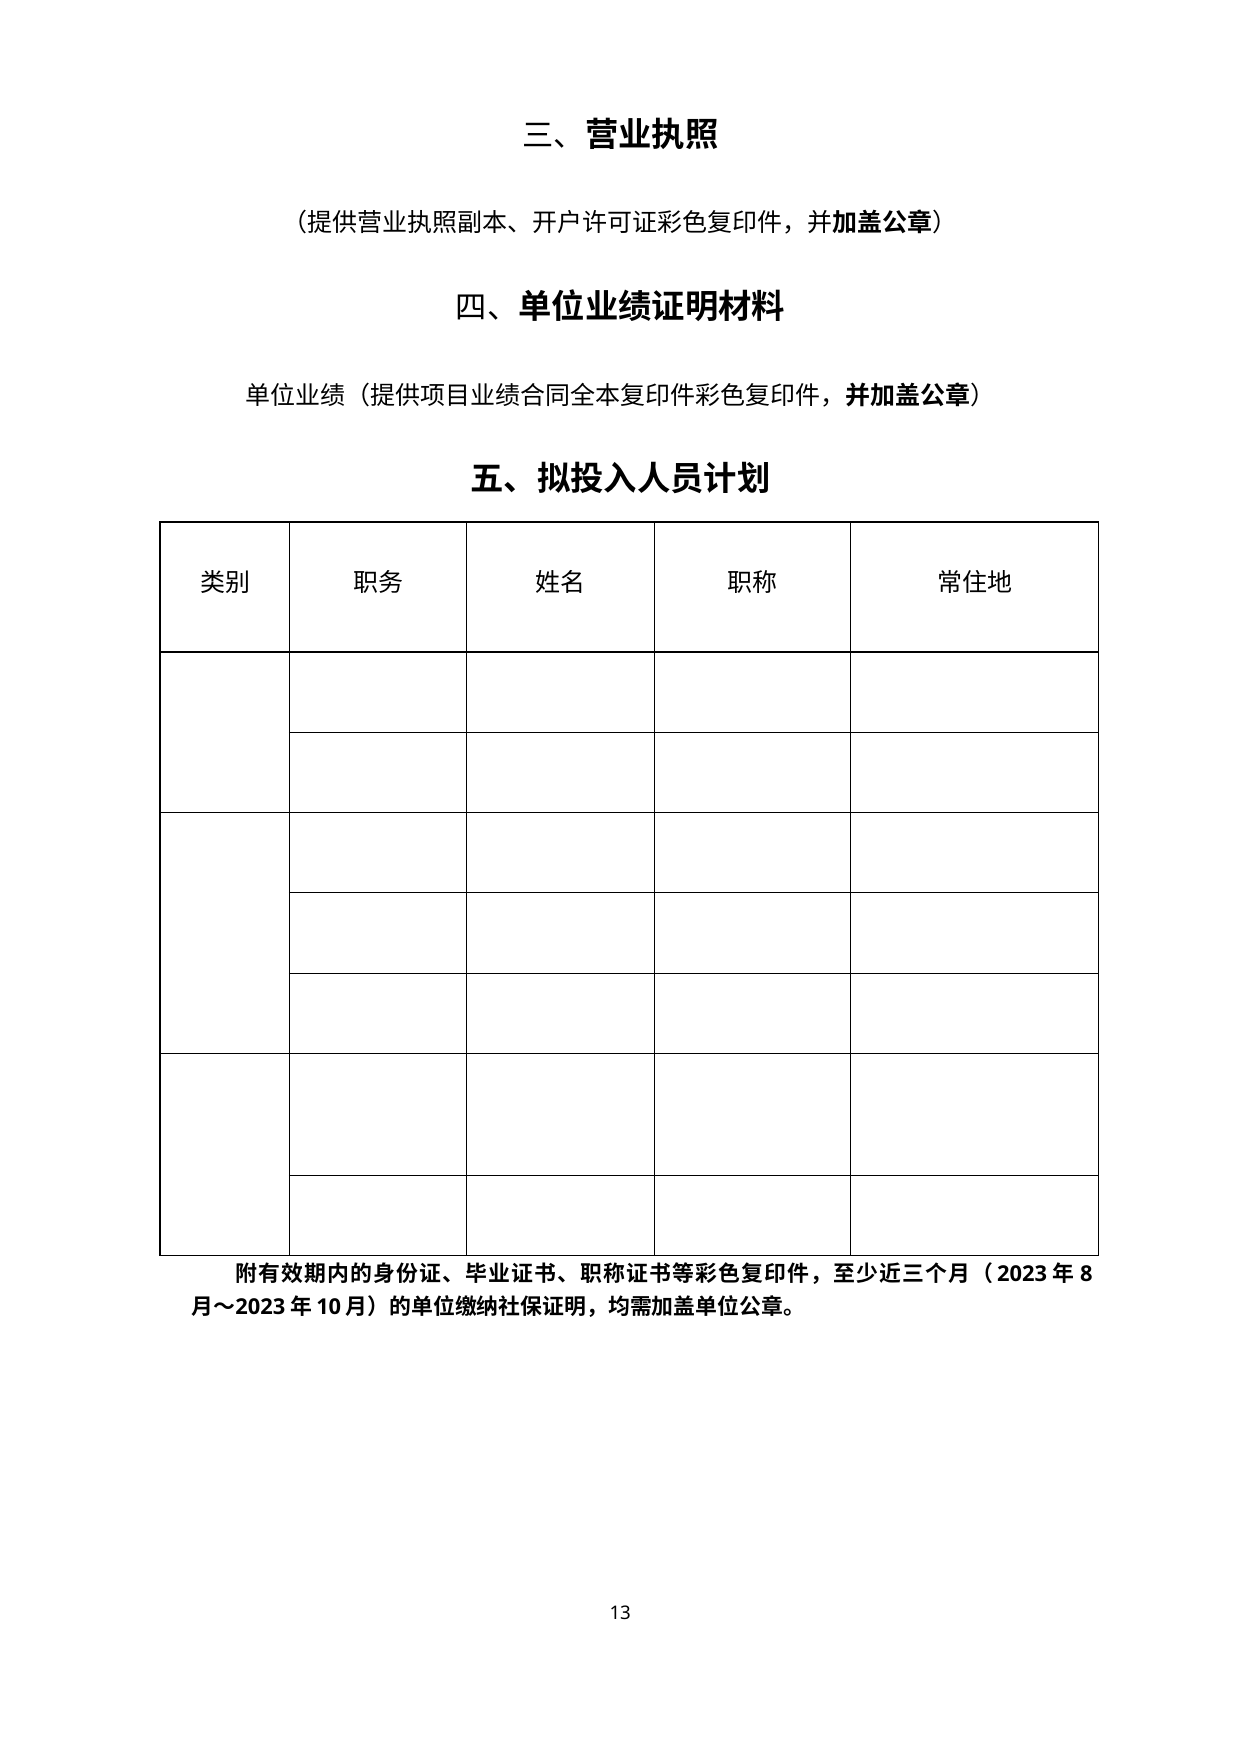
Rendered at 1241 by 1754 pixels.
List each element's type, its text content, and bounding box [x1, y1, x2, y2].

table_cell [655, 893, 850, 973]
table_cell [851, 974, 1098, 1053]
table_header 类别 [161, 523, 289, 651]
text 附有效期内的身份证、毕业证书、职称证书等彩色复印件，至少近三个月（2023年8月～2023年10月）的单位缴纳社保证明，均需加盖单位公章。 [191, 1256, 1092, 1321]
table_cell [851, 813, 1098, 892]
table_cell [467, 1054, 654, 1174]
text 三、营业执照 [148, 99, 1092, 164]
table_cell [851, 653, 1098, 732]
table_cell [290, 653, 466, 732]
table_cell [467, 1176, 654, 1255]
table_cell [655, 733, 850, 812]
table_header 姓名 [467, 523, 654, 651]
table_cell [467, 893, 654, 973]
table_cell [655, 653, 850, 732]
table_header 职务 [290, 523, 466, 651]
table_cell [851, 1054, 1098, 1174]
table_cell [290, 1176, 466, 1255]
table_cell [655, 1176, 850, 1255]
table_cell [655, 813, 850, 892]
table_cell [290, 733, 466, 812]
table_cell [290, 1054, 466, 1174]
table_header 职称 [655, 523, 850, 651]
table_cell [467, 813, 654, 892]
table_cell [290, 813, 466, 892]
table_cell [851, 1176, 1098, 1255]
table_cell [851, 733, 1098, 812]
text （提供营业执照副本、开户许可证彩色复印件，并加盖公章） [148, 188, 1092, 253]
text 五、拟投入人员计划 [148, 444, 1092, 509]
table_cell [290, 974, 466, 1053]
table_cell [851, 893, 1098, 973]
table_cell [161, 813, 289, 1053]
table_cell [655, 1054, 850, 1174]
table_cell [467, 653, 654, 732]
table_cell [467, 974, 654, 1053]
table_cell [290, 893, 466, 973]
table_cell [467, 733, 654, 812]
table_cell [161, 1054, 289, 1255]
table_header 常住地 [851, 523, 1098, 651]
table_cell [161, 653, 289, 812]
table_cell [655, 974, 850, 1053]
text 四、单位业绩证明材料 [148, 272, 1092, 337]
text 单位业绩（提供项目业绩合同全本复印件彩色复印件，并加盖公章） [148, 361, 1092, 426]
